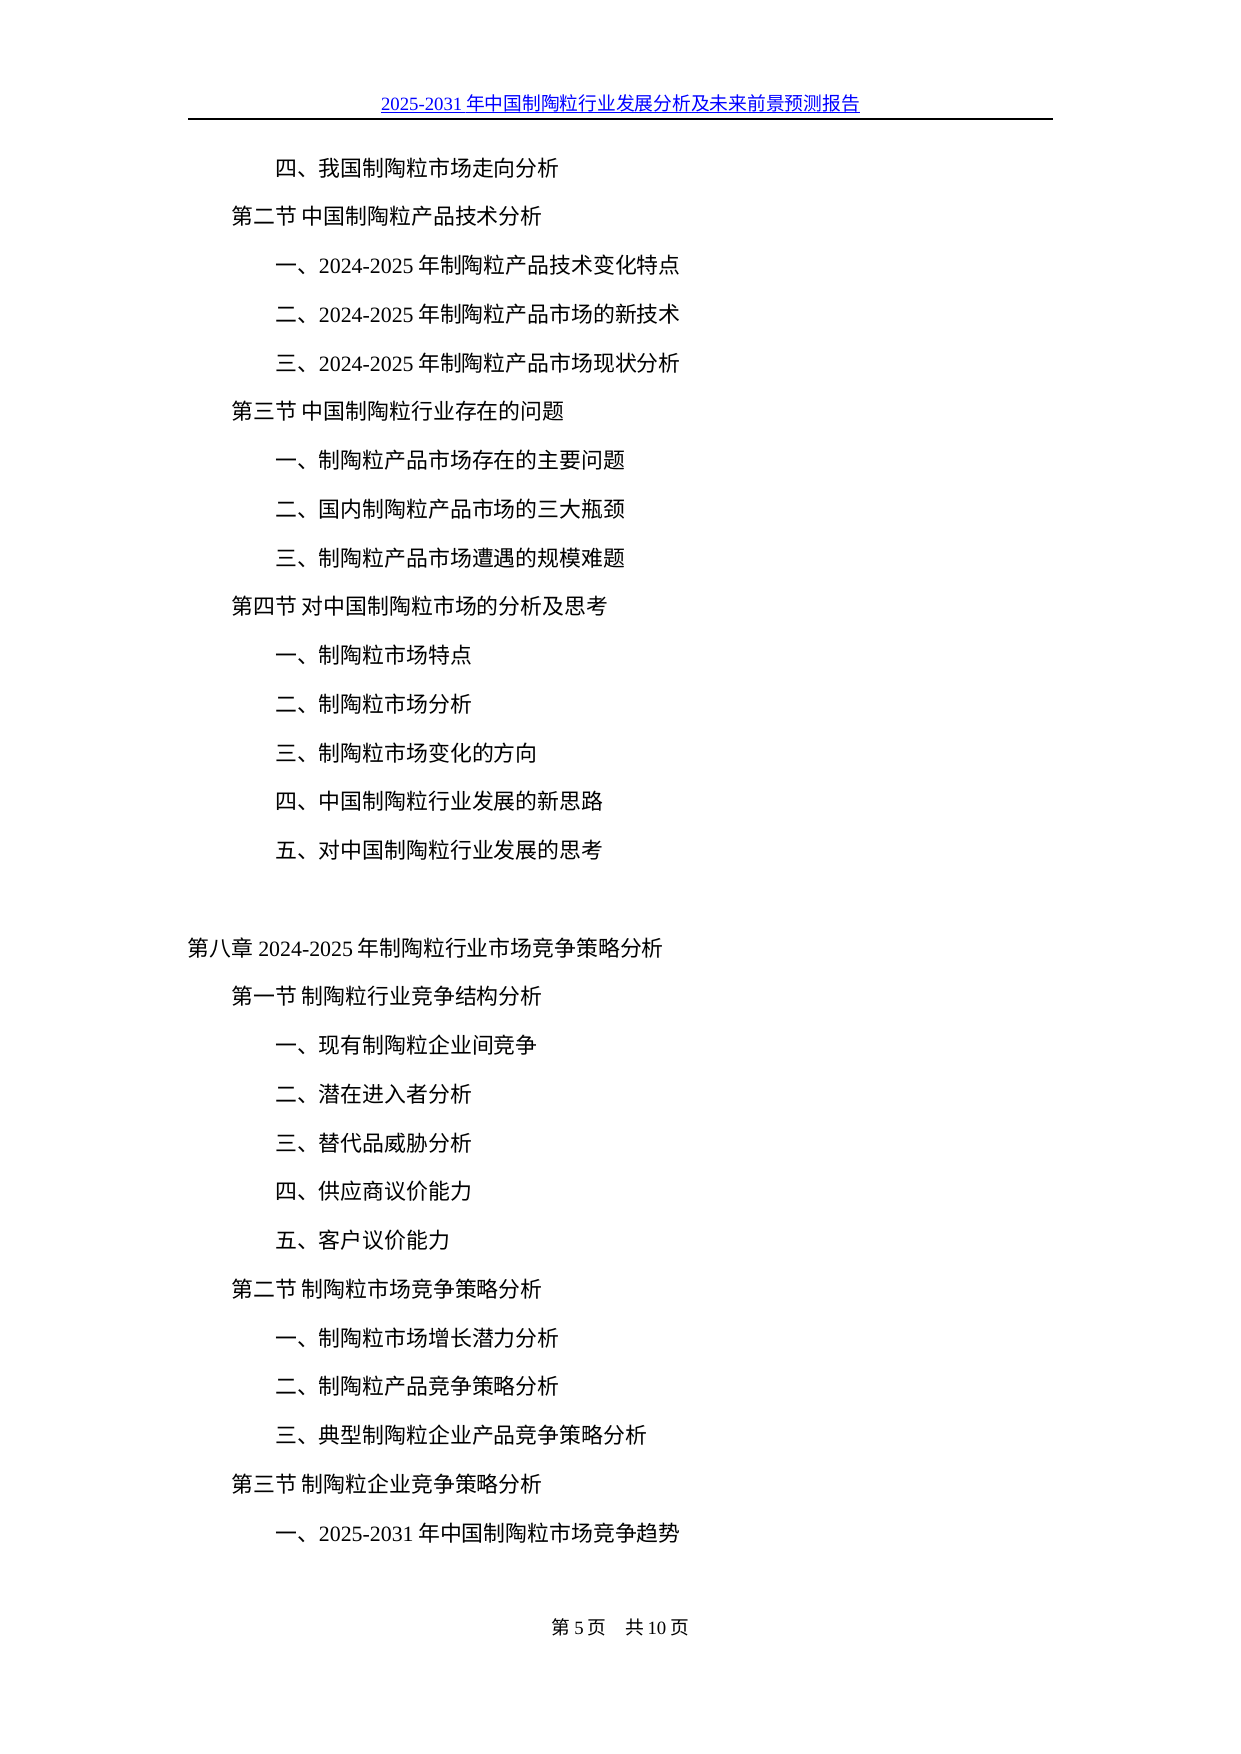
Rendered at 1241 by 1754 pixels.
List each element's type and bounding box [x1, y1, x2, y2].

text [187, 150, 1053, 1548]
